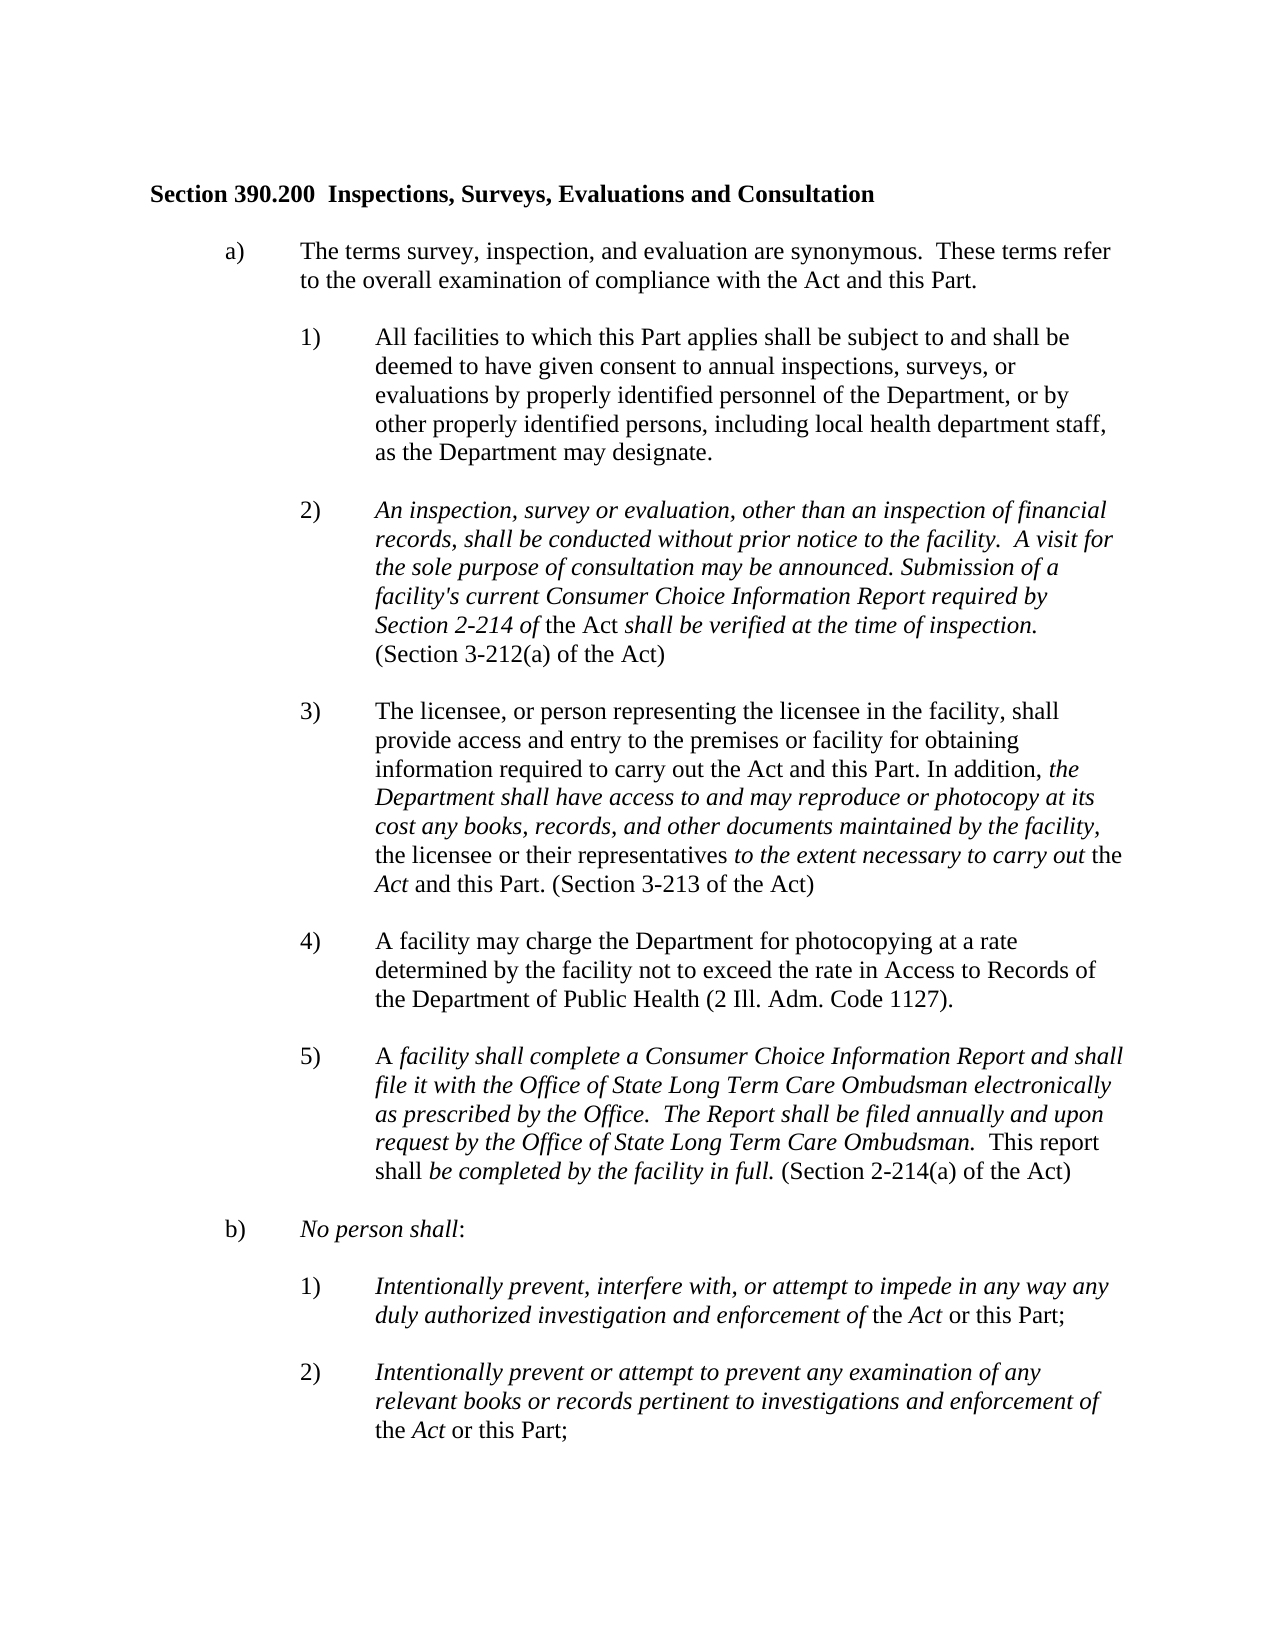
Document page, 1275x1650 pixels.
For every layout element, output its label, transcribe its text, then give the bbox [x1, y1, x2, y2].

text Section 390.200 Inspections, Surveys, Evaluations and Consultation [150, 179, 1125, 207]
text 5) A facility shall complete a Consumer Choice Information Report and shall file it with the Office of State Long Term Care Ombudsman electronically as prescribed by the Office. The Report shall be filed annually and upon request by the Office of State Long Term Care Ombudsman. This report shall be completed by the facility in full. (Section 2-214(a) of the Act) [300, 1041, 1125, 1185]
text 1) All facilities to which this Part applies shall be subject to and shall be deemed to have given consent to annual inspections, surveys, or evaluations by properly identified personnel of the Department, or by other properly identified persons, including local health department staff, as the Department may designate. [300, 322, 1125, 466]
text 4) A facility may charge the Department for photocopying at a rate determined by the facility not to exceed the rate in Access to Records of the Department of Public Health (2 Ill. Adm. Code 1127). [300, 926, 1125, 1012]
text 1) Intentionally prevent, interfere with, or attempt to impede in any way any duly authorized investigation and enforcement of the Act or this Part; [300, 1271, 1125, 1329]
text a) The terms survey, inspection, and evaluation are synonymous. These terms refer to the overall examination of compliance with the Act and this Part. [225, 236, 1125, 294]
text 3) The licensee, or person representing the licensee in the facility, shall provide access and entry to the premises or facility for obtaining information required to carry out the Act and this Part. In addition, the Department shall have access to and may reproduce or photocopy at its cost any books, records, and other documents maintained by the facility, the licensee or their representatives to the extent necessary to carry out the Act and this Part. (Section 3-213 of the Act) [300, 696, 1125, 897]
text 2) An inspection, survey or evaluation, other than an inspection of financial records, shall be conducted without prior notice to the facility. A visit for the sole purpose of consultation may be announced. Submission of a facility's current Consumer Choice Information Report required by Section 2-214 of the Act shall be verified at the time of inspection. (Section 3-212(a) of the Act) [300, 495, 1125, 667]
text b) No person shall: [225, 1214, 1125, 1242]
text 2) Intentionally prevent or attempt to prevent any examination of any relevant books or records pertinent to investigations and enforcement of the Act or this Part; [300, 1357, 1125, 1444]
